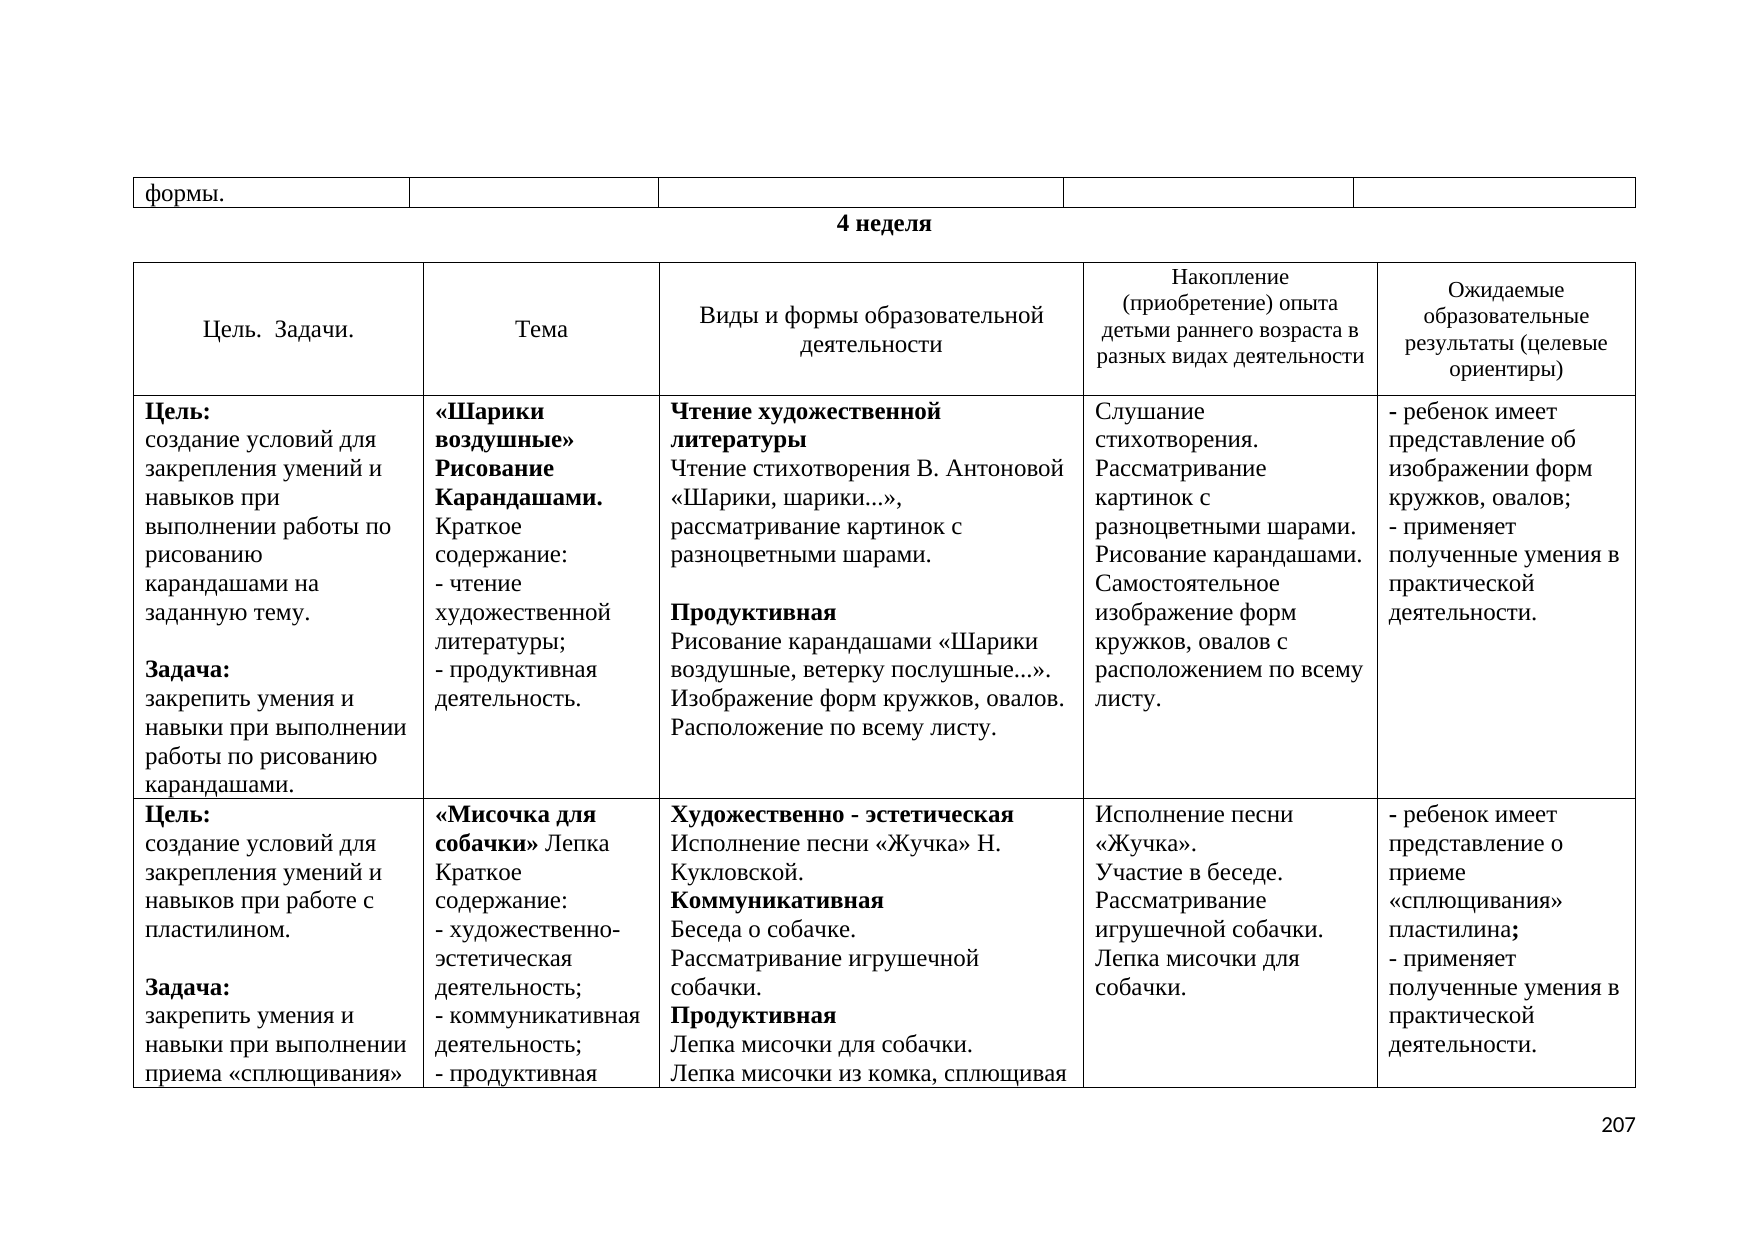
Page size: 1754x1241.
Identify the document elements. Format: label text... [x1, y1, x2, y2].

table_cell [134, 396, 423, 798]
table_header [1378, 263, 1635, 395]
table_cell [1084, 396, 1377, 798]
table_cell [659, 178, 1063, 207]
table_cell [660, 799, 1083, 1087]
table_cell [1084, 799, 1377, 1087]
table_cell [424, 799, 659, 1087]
text 4 неделя [133, 208, 1636, 237]
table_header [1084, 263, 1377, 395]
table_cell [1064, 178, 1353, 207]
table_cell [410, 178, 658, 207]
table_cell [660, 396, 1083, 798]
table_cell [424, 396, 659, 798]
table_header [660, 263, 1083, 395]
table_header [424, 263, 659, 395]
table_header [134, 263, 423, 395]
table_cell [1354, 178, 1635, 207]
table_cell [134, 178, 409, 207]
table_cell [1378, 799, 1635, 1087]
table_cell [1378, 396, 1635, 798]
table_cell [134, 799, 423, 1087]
